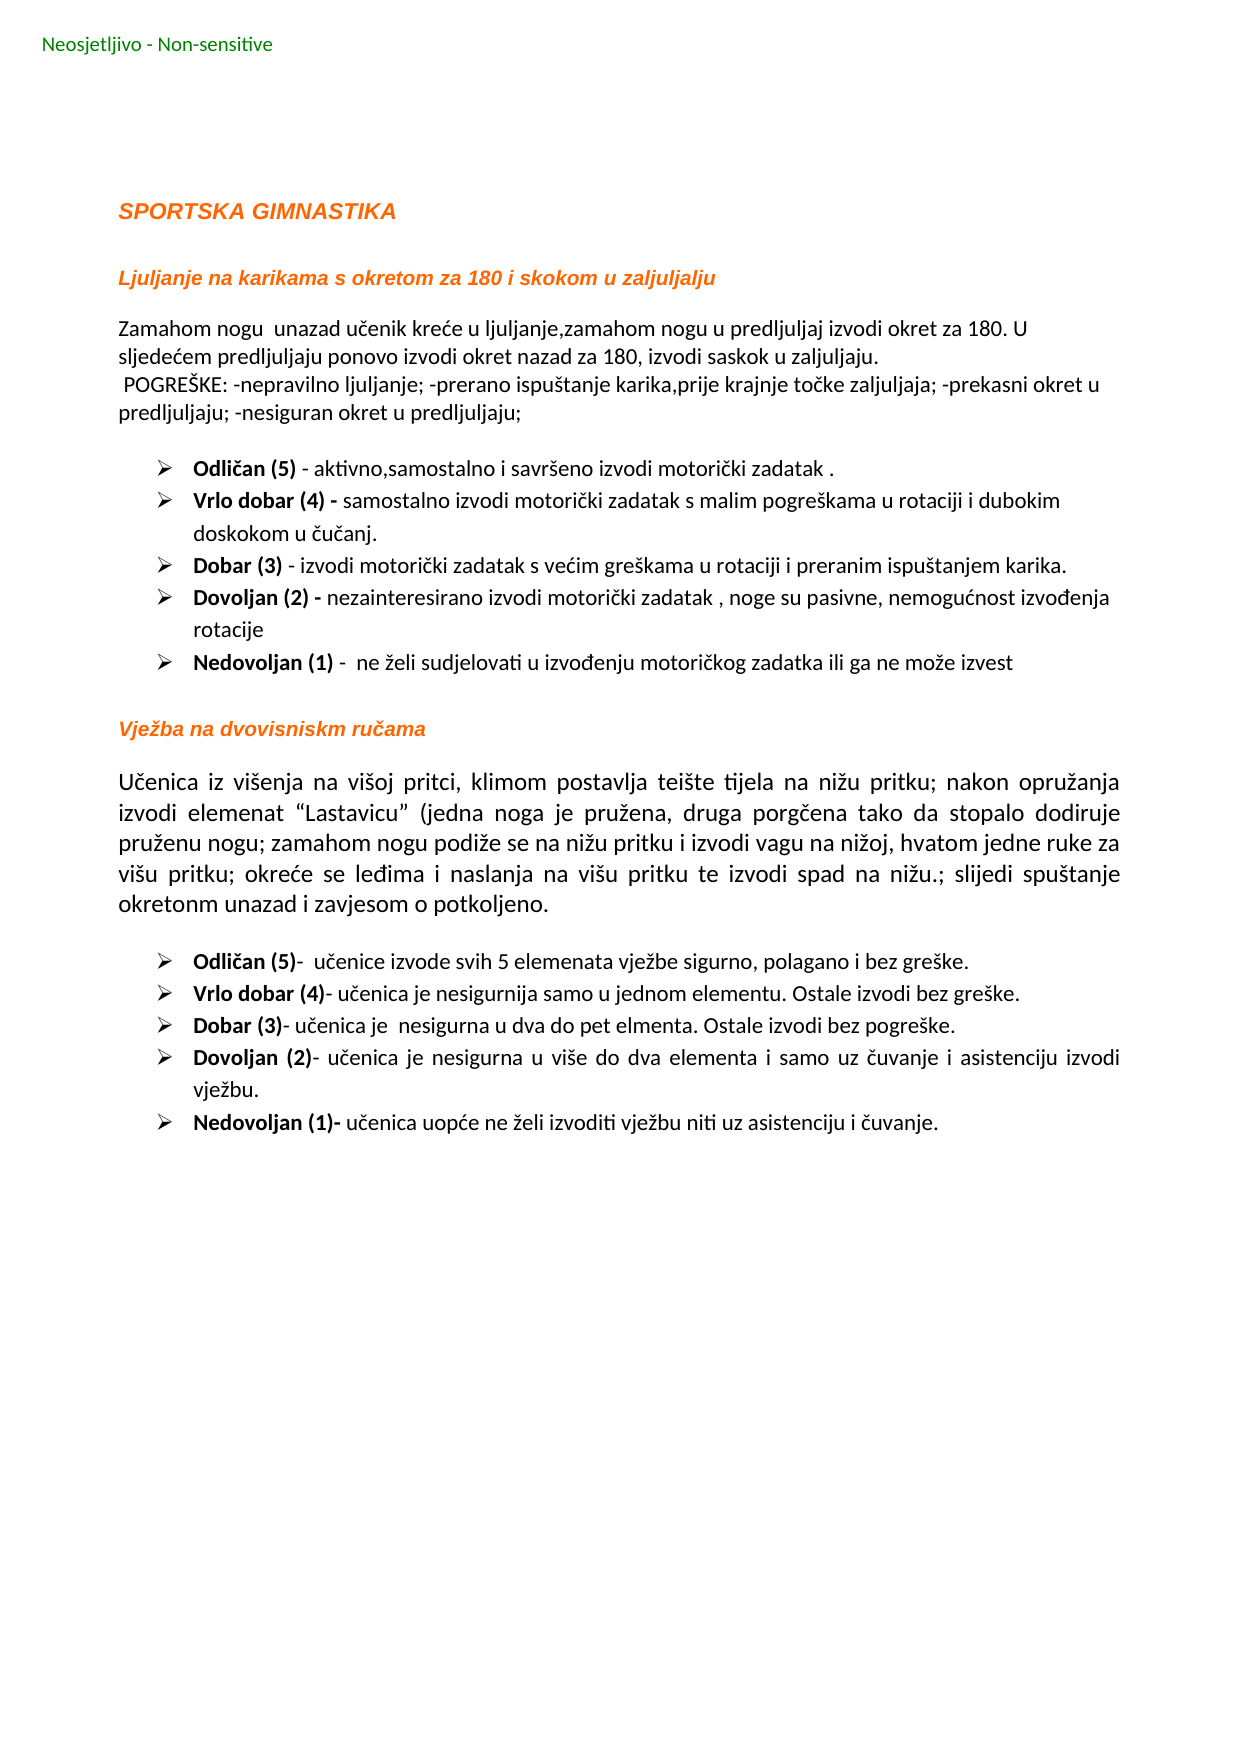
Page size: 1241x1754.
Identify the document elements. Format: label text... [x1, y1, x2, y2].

subtitle Ljuljanje na karikama s okretom za 180 i skokom u zaljuljalju [118, 265, 1122, 289]
subtitle Vježba na dvovisniskm ručama [118, 717, 1122, 741]
list Odličan (5) - aktivno,samostalno i savršeno izvodi motorički zadatak . [156, 454, 1122, 482]
list Vrlo dobar (4) - samostalno izvodi motorički zadatak s malim pogreškama u rotaciji i dubokim doskokom u čučanj. [156, 487, 1122, 547]
subtitle SPORTSKA GIMNASTIKA [118, 198, 1122, 224]
text Zamahom nogu unazad učenik kreće u ljuljanje,zamahom nogu u predljuljaj izvodi okret za 180. U sljedećem predljuljaju ponovo izvodi okret nazad za 180, izvodi saskok u zaljuljaju. [118, 314, 1122, 370]
text POGREŠKE: -nepravilno ljuljanje; -prerano ispuštanje karika,prije krajnje točke zaljuljaja; -prekasni okret u predljuljaju; -nesiguran okret u predljuljaju; [118, 370, 1122, 426]
text Učenica iz višenja na višoj pritci, klimom postavlja teište tijela na nižu pritku; nakon opružanja izvodi elemenat “Lastavicu” (jedna noga je pružena, druga porgčena tako da stopalo dodiruje pruženu nogu; zamahom nogu podiže se na nižu pritku i izvodi vagu na nižoj, hvatom jedne ruke za višu pritku; okreće se leđima i naslanja na višu pritku te izvodi spad na nižu.; slijedi spuštanje okretonm unazad i zavjesom o potkoljeno. [118, 766, 1122, 919]
list Nedovoljan (1) - ne želi sudjelovati u izvođenju motoričkog zadatka ili ga ne može izvest [156, 648, 1122, 676]
list Dobar (3)- učenica je nesigurna u dva do pet elmenta. Ostale izvodi bez pogreške. [156, 1011, 1122, 1039]
list Dovoljan (2)- učenica je nesigurna u više do dva elementa i samo uz čuvanje i asistenciju izvodi vježbu. [156, 1043, 1122, 1104]
list Dovoljan (2) - nezainteresirano izvodi motorički zadatak , noge su pasivne, nemogućnost izvođenja rotacije [156, 583, 1122, 643]
list Vrlo dobar (4)- učenica je nesigurnija samo u jednom elementu. Ostale izvodi bez greške. [156, 979, 1122, 1007]
list Dobar (3) - izvodi motorički zadatak s većim greškama u rotaciji i preranim ispuštanjem karika. [156, 551, 1122, 579]
list Nedovoljan (1)- učenica uopće ne želi izvoditi vježbu niti uz asistenciju i čuvanje. [156, 1108, 1122, 1136]
list Odličan (5)- učenice izvode svih 5 elemenata vježbe sigurno, polagano i bez greške. [156, 947, 1122, 975]
